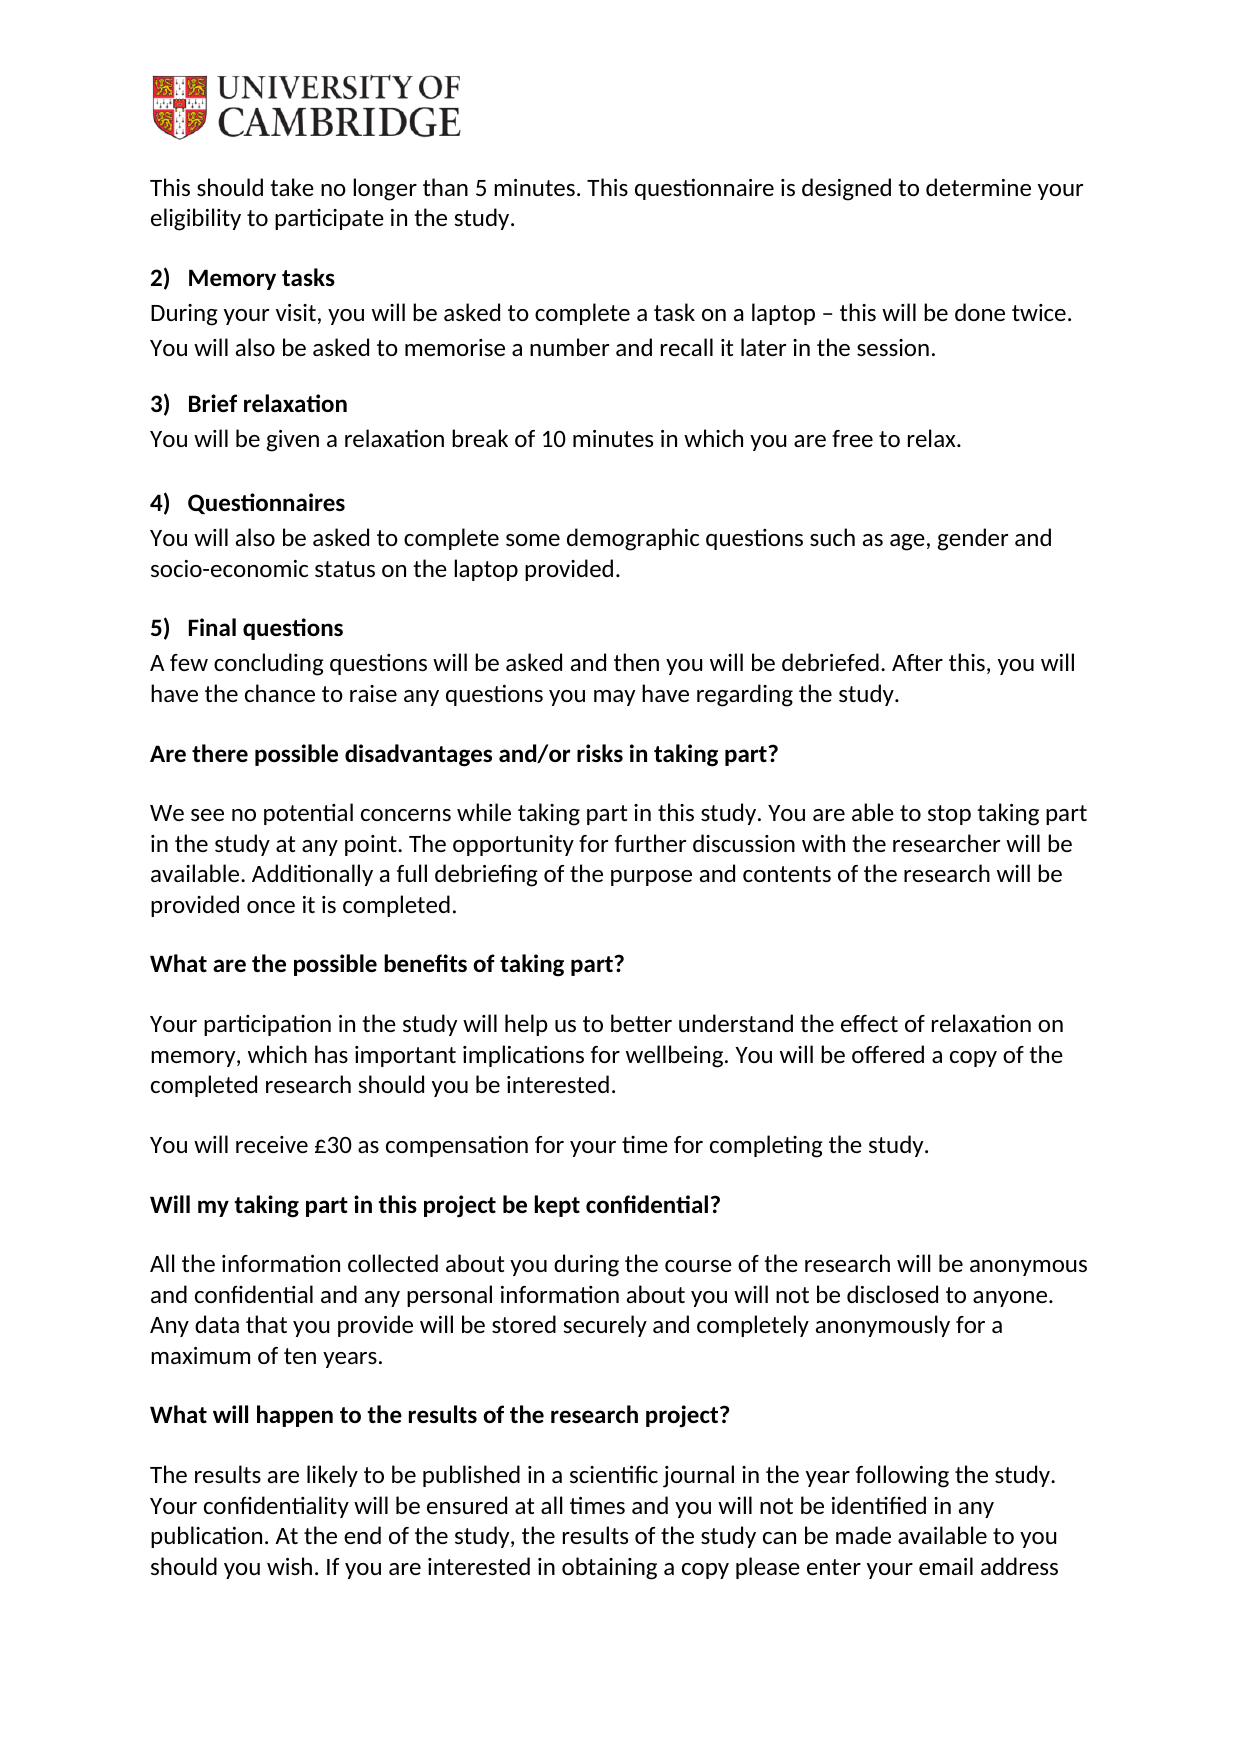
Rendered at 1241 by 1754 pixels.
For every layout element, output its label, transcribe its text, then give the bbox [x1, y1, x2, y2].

list Brief relaxation [150, 388, 1090, 419]
text You will receive £30 as compensation for your time for completing the study. [150, 1129, 1090, 1159]
text During your visit, you will be asked to complete a task on a laptop – this will be done twice. You will also be asked to memorise a number and recall it later in the session. [150, 297, 1090, 363]
list Questionnaires [150, 487, 1090, 518]
text This should take no longer than 5 minutes. This questionnaire is designed to determine your eligibility to participate in the study. [150, 172, 1090, 233]
text Will my taking part in this project be kept confidential? [150, 1189, 1090, 1219]
text All the information collected about you during the course of the research will be anonymous and confidential and any personal information about you will not be disclosed to anyone. Any data that you provide will be stored securely and completely anonymously for a maximum of ten years. [150, 1248, 1090, 1371]
text We see no potential concerns while taking part in this study. You are able to stop taking part in the study at any point. The opportunity for further discussion with the researcher will be available. Additionally a full debriefing of the purpose and contents of the research will be provided once it is completed. [150, 797, 1090, 919]
text Your participation in the study will help us to better understand the effect of relaxation on memory, which has important implications for wellbeing. You will be offered a copy of the completed research should you be interested. [150, 1008, 1090, 1100]
text What will happen to the results of the research project? [150, 1400, 1090, 1430]
text What are the possible benefits of taking part? [150, 949, 1090, 979]
text You will be given a relaxation break of 10 minutes in which you are free to relax. [150, 423, 1090, 454]
text You will also be asked to complete some demographic questions such as age, gender and socio-economic status on the laptop provided. [150, 522, 1090, 583]
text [150, 1459, 1090, 1581]
text Are there possible disadvantages and/or risks in taking part? [150, 738, 1090, 768]
list Final questions [150, 612, 1090, 643]
text A few concluding questions will be asked and then you will be debriefed. After this, you will have the chance to raise any questions you may have regarding the study. [150, 647, 1090, 708]
list Memory tasks [150, 262, 1090, 293]
